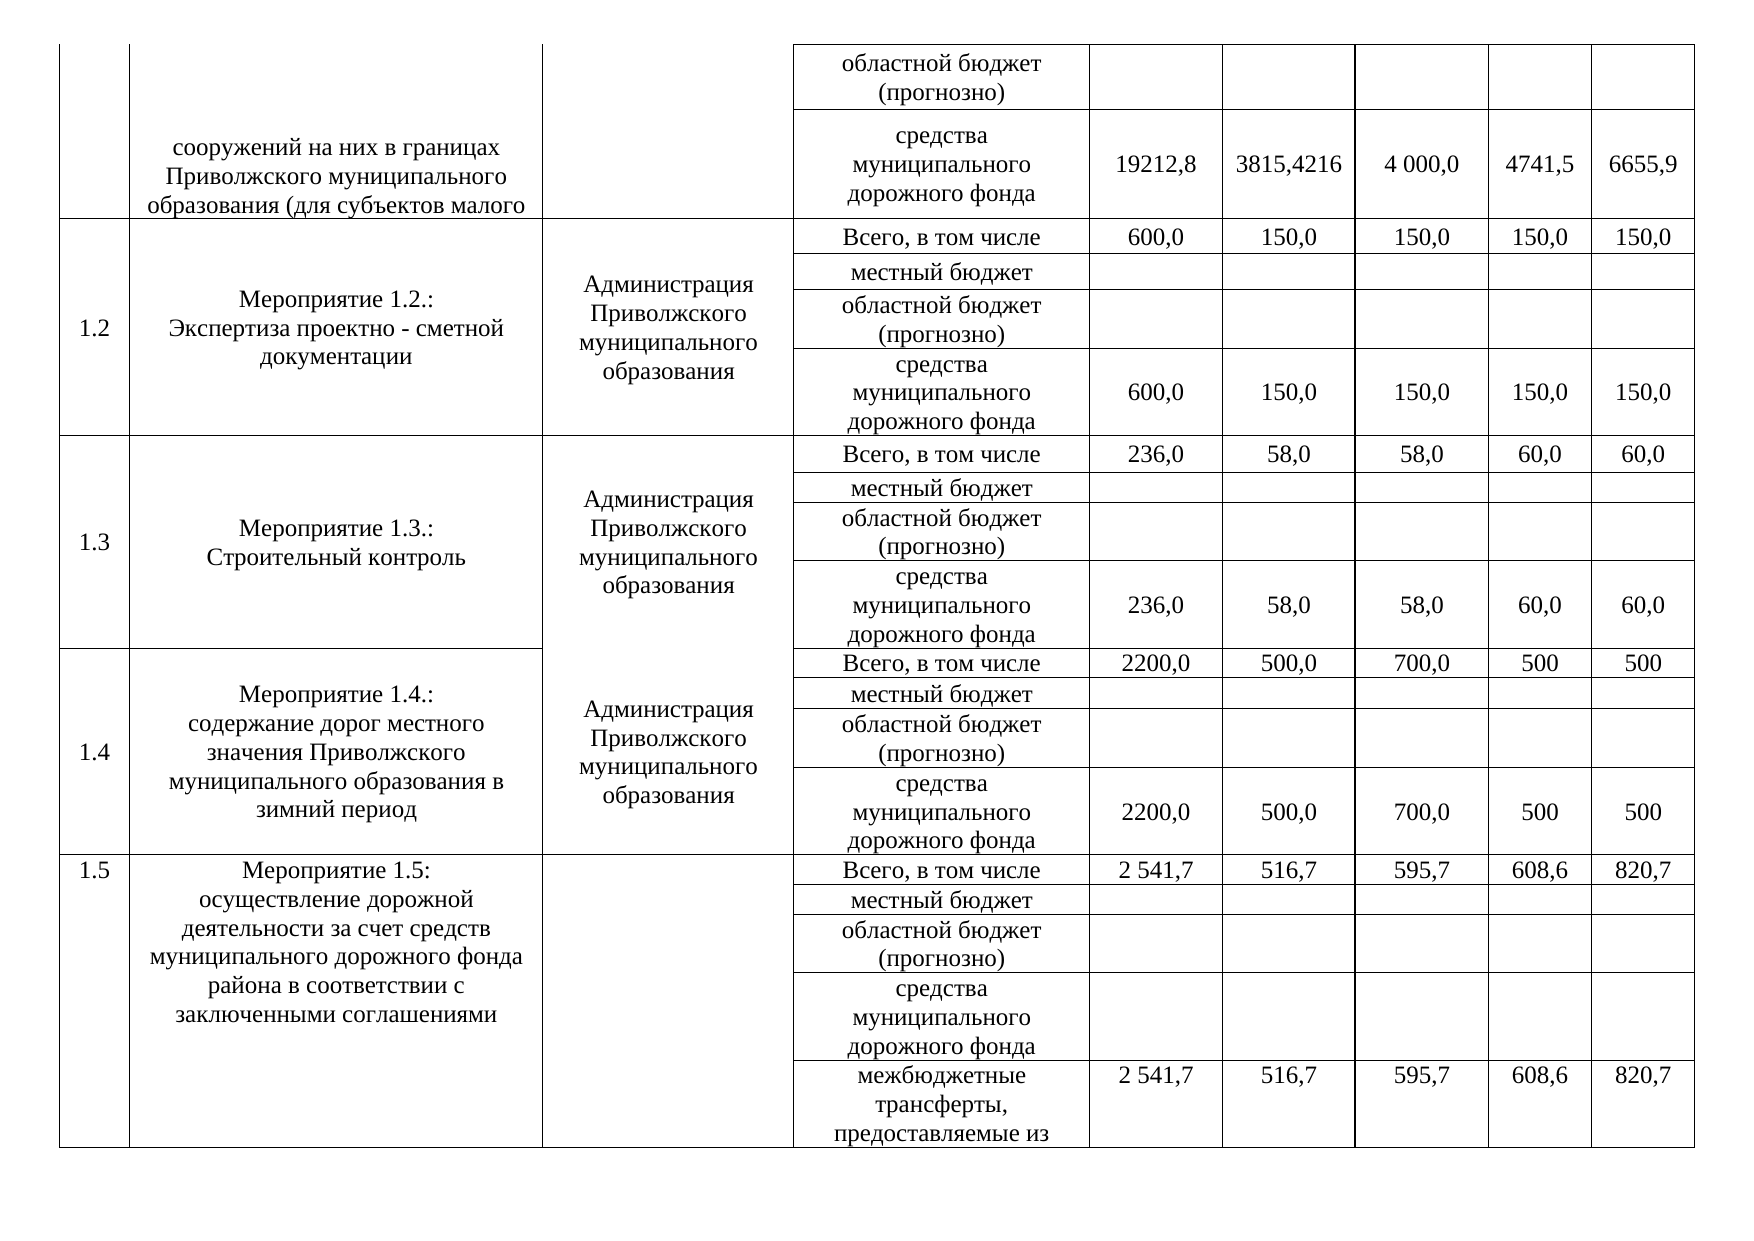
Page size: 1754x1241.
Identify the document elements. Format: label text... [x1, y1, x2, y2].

table_cell 700,0 [1356, 768, 1488, 854]
table_cell 608,6 [1489, 1061, 1591, 1147]
table_cell [1356, 290, 1488, 348]
table_cell 60,0 [1592, 561, 1694, 647]
table_cell Всего, в том числе [794, 649, 1089, 677]
table_cell 3815,4216 [1223, 110, 1354, 218]
table_cell 600,0 [1090, 219, 1222, 253]
table_cell 608,6 [1489, 855, 1591, 884]
table_cell 150,0 [1223, 349, 1354, 435]
table_cell 1.3 [60, 436, 129, 647]
table_cell [1489, 915, 1591, 972]
table_cell 236,0 [1090, 561, 1222, 647]
table_cell [1356, 254, 1488, 289]
table_cell областной бюджет (прогнозно) [794, 503, 1089, 560]
table_cell [1356, 709, 1488, 767]
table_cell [543, 219, 793, 435]
table_cell [543, 855, 793, 1147]
table_cell 516,7 [1223, 855, 1354, 884]
table_cell [1090, 290, 1222, 348]
table_cell [1356, 885, 1488, 914]
table_cell 2 541,7 [1090, 1061, 1222, 1147]
table_cell [1090, 678, 1222, 708]
table_cell [1223, 290, 1354, 348]
table_cell [1592, 254, 1694, 289]
table_cell Мероприятие 1.2.: Экспертиза проектно - сметной документации [130, 219, 542, 435]
table_cell 150,0 [1356, 349, 1488, 435]
table_cell 58,0 [1356, 436, 1488, 472]
table_cell [1489, 473, 1591, 502]
table_cell 595,7 [1356, 855, 1488, 884]
table_cell [1356, 915, 1488, 972]
table_cell 500 [1489, 649, 1591, 677]
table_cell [794, 1061, 1089, 1147]
table_cell 150,0 [1489, 219, 1591, 253]
table_cell Мероприятие 1.4.: содержание дорог местного значения Приволжского муниципального образования в зимний период [130, 649, 542, 854]
table_cell средства муниципального дорожного фонда [794, 768, 1089, 854]
table_cell Мероприятие 1.5: осуществление дорожной деятельности за счет средств муниципального дорожного фонда района в соответствии с заключенными соглашениями [130, 855, 542, 1147]
table_cell [1356, 503, 1488, 560]
table_cell [1223, 503, 1354, 560]
table_cell 2 541,7 [1090, 855, 1222, 884]
table_cell Мероприятие 1.3.: Строительный контроль [130, 436, 542, 647]
table_cell 4741,5 [1489, 110, 1591, 218]
table_cell [1489, 973, 1591, 1059]
table_cell средства муниципального дорожного фонда [794, 110, 1089, 218]
table_cell средства муниципального дорожного фонда [794, 973, 1089, 1059]
table_cell [1223, 678, 1354, 708]
table_cell [1592, 290, 1694, 348]
table_cell [1223, 973, 1354, 1059]
table_cell 150,0 [1356, 219, 1488, 253]
table_cell 500,0 [1223, 649, 1354, 677]
table_cell 600,0 [1090, 349, 1222, 435]
table_cell [1356, 473, 1488, 502]
table_cell [1592, 678, 1694, 708]
table_cell [1489, 678, 1591, 708]
table_cell [60, 109, 129, 218]
table_cell 1.4 [60, 649, 129, 854]
table_cell [1223, 915, 1354, 972]
table_cell [1592, 45, 1694, 108]
table_cell 6655,9 [1592, 110, 1694, 218]
table_cell Всего, в том числе [794, 219, 1089, 253]
table_cell областной бюджет (прогнозно) [794, 915, 1089, 972]
table_cell областной бюджет (прогнозно) [794, 709, 1089, 767]
table_cell [1223, 45, 1354, 108]
table_cell 150,0 [1489, 349, 1591, 435]
table_cell 60,0 [1489, 561, 1591, 647]
table_cell [1592, 973, 1694, 1059]
table_cell [1090, 709, 1222, 767]
table_cell 1.5 [60, 855, 129, 1147]
table_cell [1489, 709, 1591, 767]
table_cell 4 000,0 [1356, 110, 1488, 218]
table_cell [1489, 503, 1591, 560]
table_cell 500 [1592, 649, 1694, 677]
table_cell 58,0 [1356, 561, 1488, 647]
table_cell 820,7 [1592, 855, 1694, 884]
table_cell [1489, 885, 1591, 914]
table_cell 2200,0 [1090, 649, 1222, 677]
table_cell 820,7 [1592, 1061, 1694, 1147]
table_cell 60,0 [1592, 436, 1694, 472]
table_cell [1592, 885, 1694, 914]
table_cell [1356, 45, 1488, 108]
table_cell 58,0 [1223, 436, 1354, 472]
table_cell 60,0 [1489, 436, 1591, 472]
table_cell 19212,8 [1090, 110, 1222, 218]
table_cell 1.2 [60, 219, 129, 435]
table_cell [1592, 503, 1694, 560]
table_cell Всего, в том числе [794, 436, 1089, 472]
table_cell местный бюджет [794, 885, 1089, 914]
table_cell [1090, 973, 1222, 1059]
table_cell 500 [1489, 768, 1591, 854]
table_cell [1592, 473, 1694, 502]
table_cell [1090, 885, 1222, 914]
table_cell [1223, 254, 1354, 289]
table_cell [1489, 254, 1591, 289]
table_cell [1223, 709, 1354, 767]
table_cell 58,0 [1223, 561, 1354, 647]
table_cell местный бюджет [794, 254, 1089, 289]
table_cell [1489, 45, 1591, 108]
table_cell средства муниципального дорожного фонда [794, 561, 1089, 647]
table_cell местный бюджет [794, 678, 1089, 708]
table_cell [1223, 885, 1354, 914]
table_cell 2200,0 [1090, 768, 1222, 854]
table_cell [1592, 915, 1694, 972]
table_cell местный бюджет [794, 473, 1089, 502]
table_cell 236,0 [1090, 436, 1222, 472]
table_cell 516,7 [1223, 1061, 1354, 1147]
table_cell 500,0 [1223, 768, 1354, 854]
table_cell [1090, 915, 1222, 972]
table_cell Всего, в том числе [794, 855, 1089, 884]
table_cell Администрация Приволжского муниципального образования [543, 648, 793, 854]
table_cell 150,0 [1592, 219, 1694, 253]
table_cell 700,0 [1356, 649, 1488, 677]
table_cell [1090, 45, 1222, 108]
table_cell областной бюджет (прогнозно) [794, 290, 1089, 348]
table_cell областной бюджет (прогнозно) [794, 45, 1089, 108]
table_cell 500 [1592, 768, 1694, 854]
table_cell [1489, 290, 1591, 348]
table_cell [1356, 678, 1488, 708]
table_cell [1090, 473, 1222, 502]
table_cell [1356, 973, 1488, 1059]
table_cell [1090, 503, 1222, 560]
table_cell 595,7 [1356, 1061, 1488, 1147]
table_cell 150,0 [1592, 349, 1694, 435]
table_cell средства муниципального дорожного фонда [794, 349, 1089, 435]
table_cell [1223, 473, 1354, 502]
table_cell 150,0 [1223, 219, 1354, 253]
table_cell Администрация Приволжского муниципального образования [543, 436, 793, 647]
table_cell [1592, 709, 1694, 767]
table_cell [1090, 254, 1222, 289]
